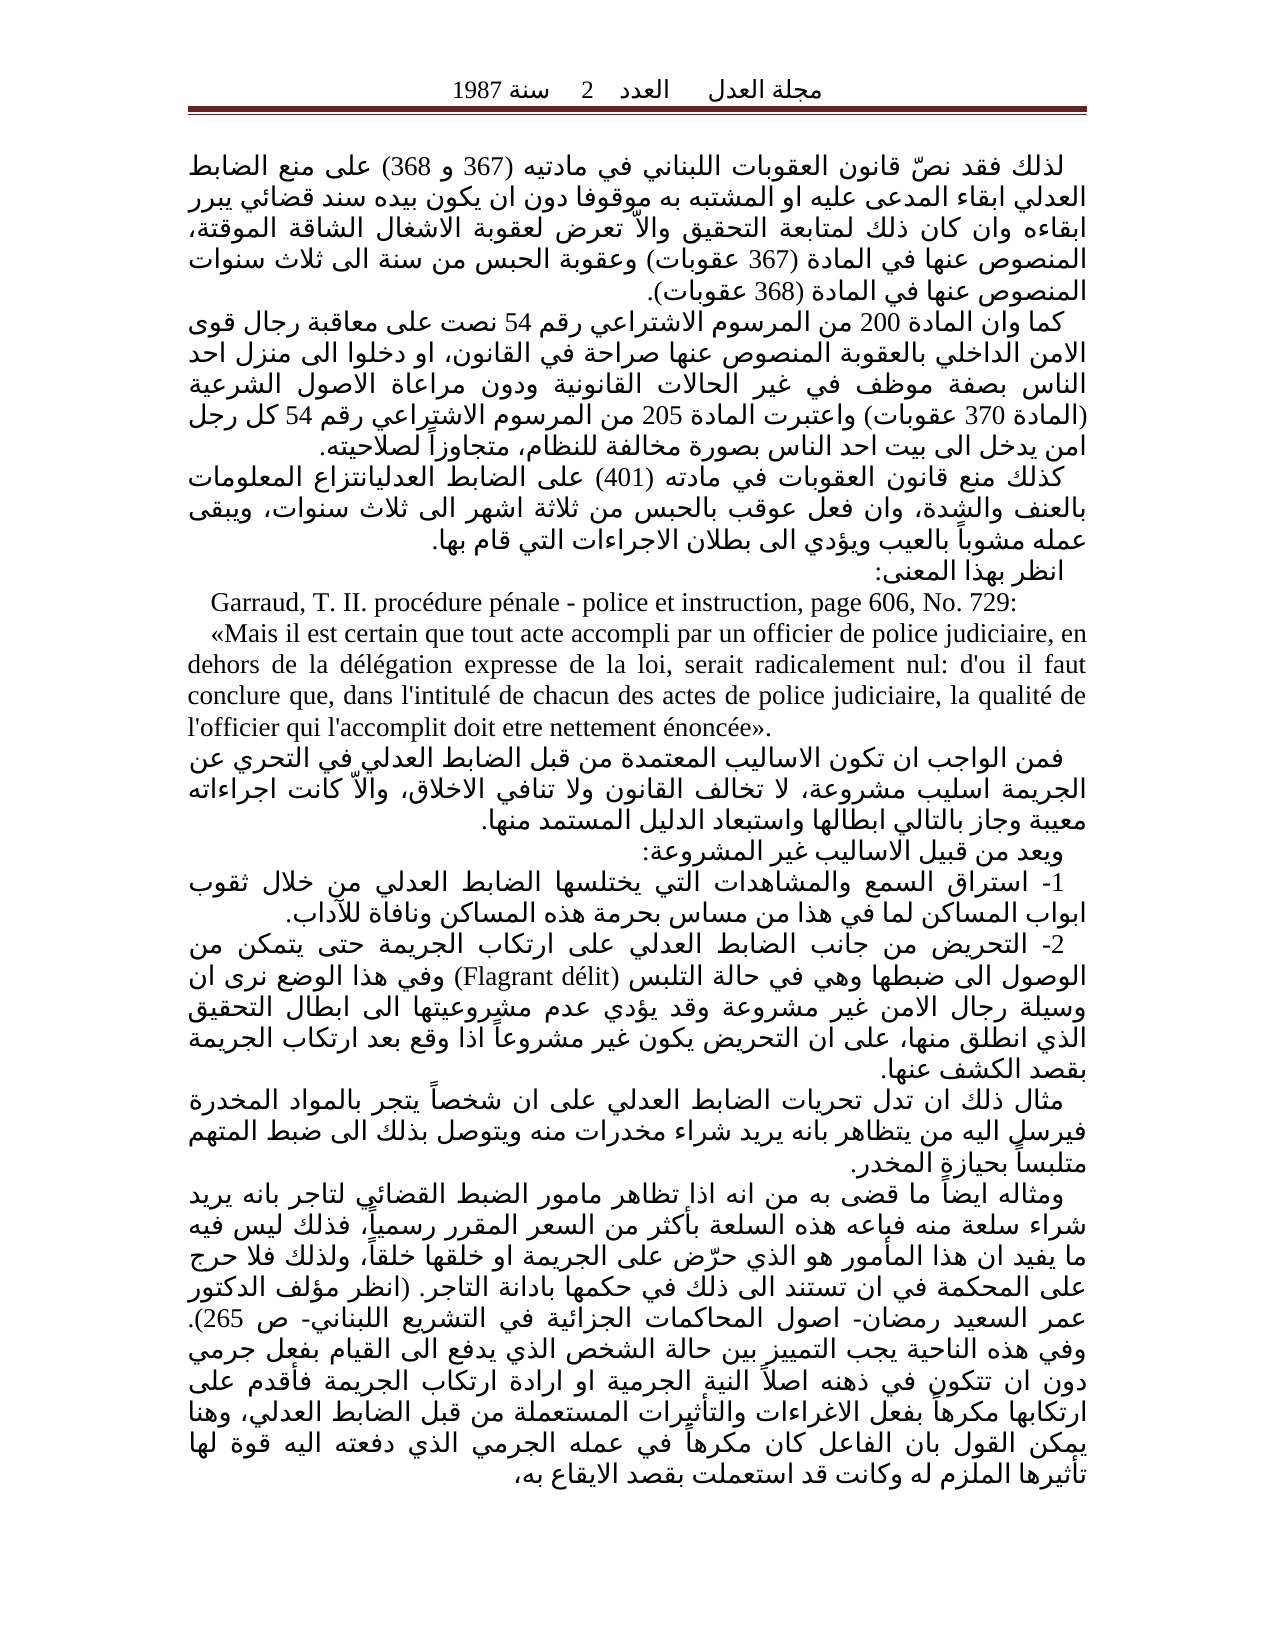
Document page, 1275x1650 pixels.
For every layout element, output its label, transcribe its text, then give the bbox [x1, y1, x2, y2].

text 1- استراق السمع والمشاهدات التي يختلسها الضابط العدلي من خلال ثقوب ابواب المساكن لما في هذا من مساس بحرمة هذه المساكن ونافاة للآداب. [187, 866, 1087, 929]
text كما وان المادة 200 من المرسوم الاشتراعي رقم 54 نصت على معاقبة رجال قوى الامن الداخلي بالعقوبة المنصوص عنها صراحة في القانون، او دخلوا الى منزل احد الناس بصفة موظف في غير الحالات القانونية ودون مراعاة الاصول الشرعية (المادة 370 عقوبات) واعتبرت المادة 205 من المرسوم الاشتراعي رقم 54 كل رجل امن يدخل الى بيت احد الناس بصورة مخالفة للنظام، متجاوزاً لصلاحيته. [187, 306, 1087, 461]
text ومثاله ايضاً ما قضى به من انه اذا تظاهر مامور الضبط القضائي لتاجر بانه يريد شراء سلعة منه فباعه هذه السلعة بأكثر من السعر المقرر رسمياً، فذلك ليس فيه ما يفيد ان هذا المأمور هو الذي حرّض على الجريمة او خلقها خلقاً، ولذلك فلا حرج على المحكمة في ان تستند الى ذلك في حكمها بادانة التاجر. (انظر مؤلف الدكتور عمر السعيد رمضان- اصول المحاكمات الجزائية في التشريع اللبناني- ص 265). وفي هذه الناحية يجب التمييز بين حالة الشخص الذي يدفع الى القيام بفعل جرمي دون ان تتكون في ذهنه اصلاً النية الجرمية او ارادة ارتكاب الجريمة فأقدم على ارتكابها مكرهاً بفعل الاغراءات والتأثيرات المستعملة من قبل الضابط العدلي، وهنا يمكن القول بان الفاعل كان مكرهاً في عمله الجرمي الذي دفعته اليه قوة لها تأثيرها الملزم له وكانت قد استعملت بقصد الايقاع به، [187, 1178, 1087, 1489]
text ويعد من قبيل الاساليب غير المشروعة: [187, 835, 1087, 866]
text Garraud, T. II. procédure pénale - police et instruction, page 606, No. 729: [187, 586, 1087, 617]
text «Mais il est certain que tout acte accompli par un officier de police judiciaire, en dehors de la délégation expresse de la loi, serait radicalement nul: d'ou il faut conclure que, dans l'intitulé de chacun des actes de police judiciaire, la qualité de l'officier qui l'accomplit doit etre nettement énoncée». [187, 617, 1087, 742]
text 2- التحريض من جانب الضابط العدلي على ارتكاب الجريمة حتى يتمكن من الوصول الى ضبطها وهي في حالة التلبس (Flagrant délit) وفي هذا الوضع نرى ان وسيلة رجال الامن غير مشروعة وقد يؤدي عدم مشروعيتها الى ابطال التحقيق الذي انطلق منها، على ان التحريض يكون غير مشروعاً اذا وقع بعد ارتكاب الجريمة بقصد الكشف عنها. [187, 929, 1087, 1084]
text كذلك منع قانون العقوبات في مادته (401) على الضابط العدليانتزاع المعلومات بالعنف والشدة، وان فعل عوقب بالحبس من ثلاثة اشهر الى ثلاث سنوات، ويبقى عمله مشوباً بالعيب ويؤدي الى بطلان الاجراءات التي قام بها. [187, 461, 1087, 555]
text مثال ذلك ان تدل تحريات الضابط العدلي على ان شخصاً يتجر بالمواد المخدرة فيرسل اليه من يتظاهر بانه يريد شراء مخدرات منه ويتوصل بذلك الى ضبط المتهم متلبساً بحيازة المخدر. [187, 1084, 1087, 1178]
text انظر بهذا المعنى: [187, 555, 1087, 586]
text لذلك فقد نصّ قانون العقوبات اللبناني في مادتيه (367 و 368) على منع الضابط العدلي ابقاء المدعى عليه او المشتبه به موقوفا دون ان يكون بيده سند قضائي يبرر ابقاءه وان كان ذلك لمتابعة التحقيق والاّ تعرض لعقوبة الاشغال الشاقة الموقتة، المنصوص عنها في المادة (367 عقوبات) وعقوبة الحبس من سنة الى ثلاث سنوات المنصوص عنها في المادة (368 عقوبات). [187, 150, 1087, 306]
text فمن الواجب ان تكون الاساليب المعتمدة من قبل الضابط العدلي في التحري عن الجريمة اسليب مشروعة، لا تخالف القانون ولا تنافي الاخلاق، والاّ كانت اجراءاته معيبة وجاز بالتالي ابطالها واستبعاد الدليل المستمد منها. [187, 742, 1087, 835]
